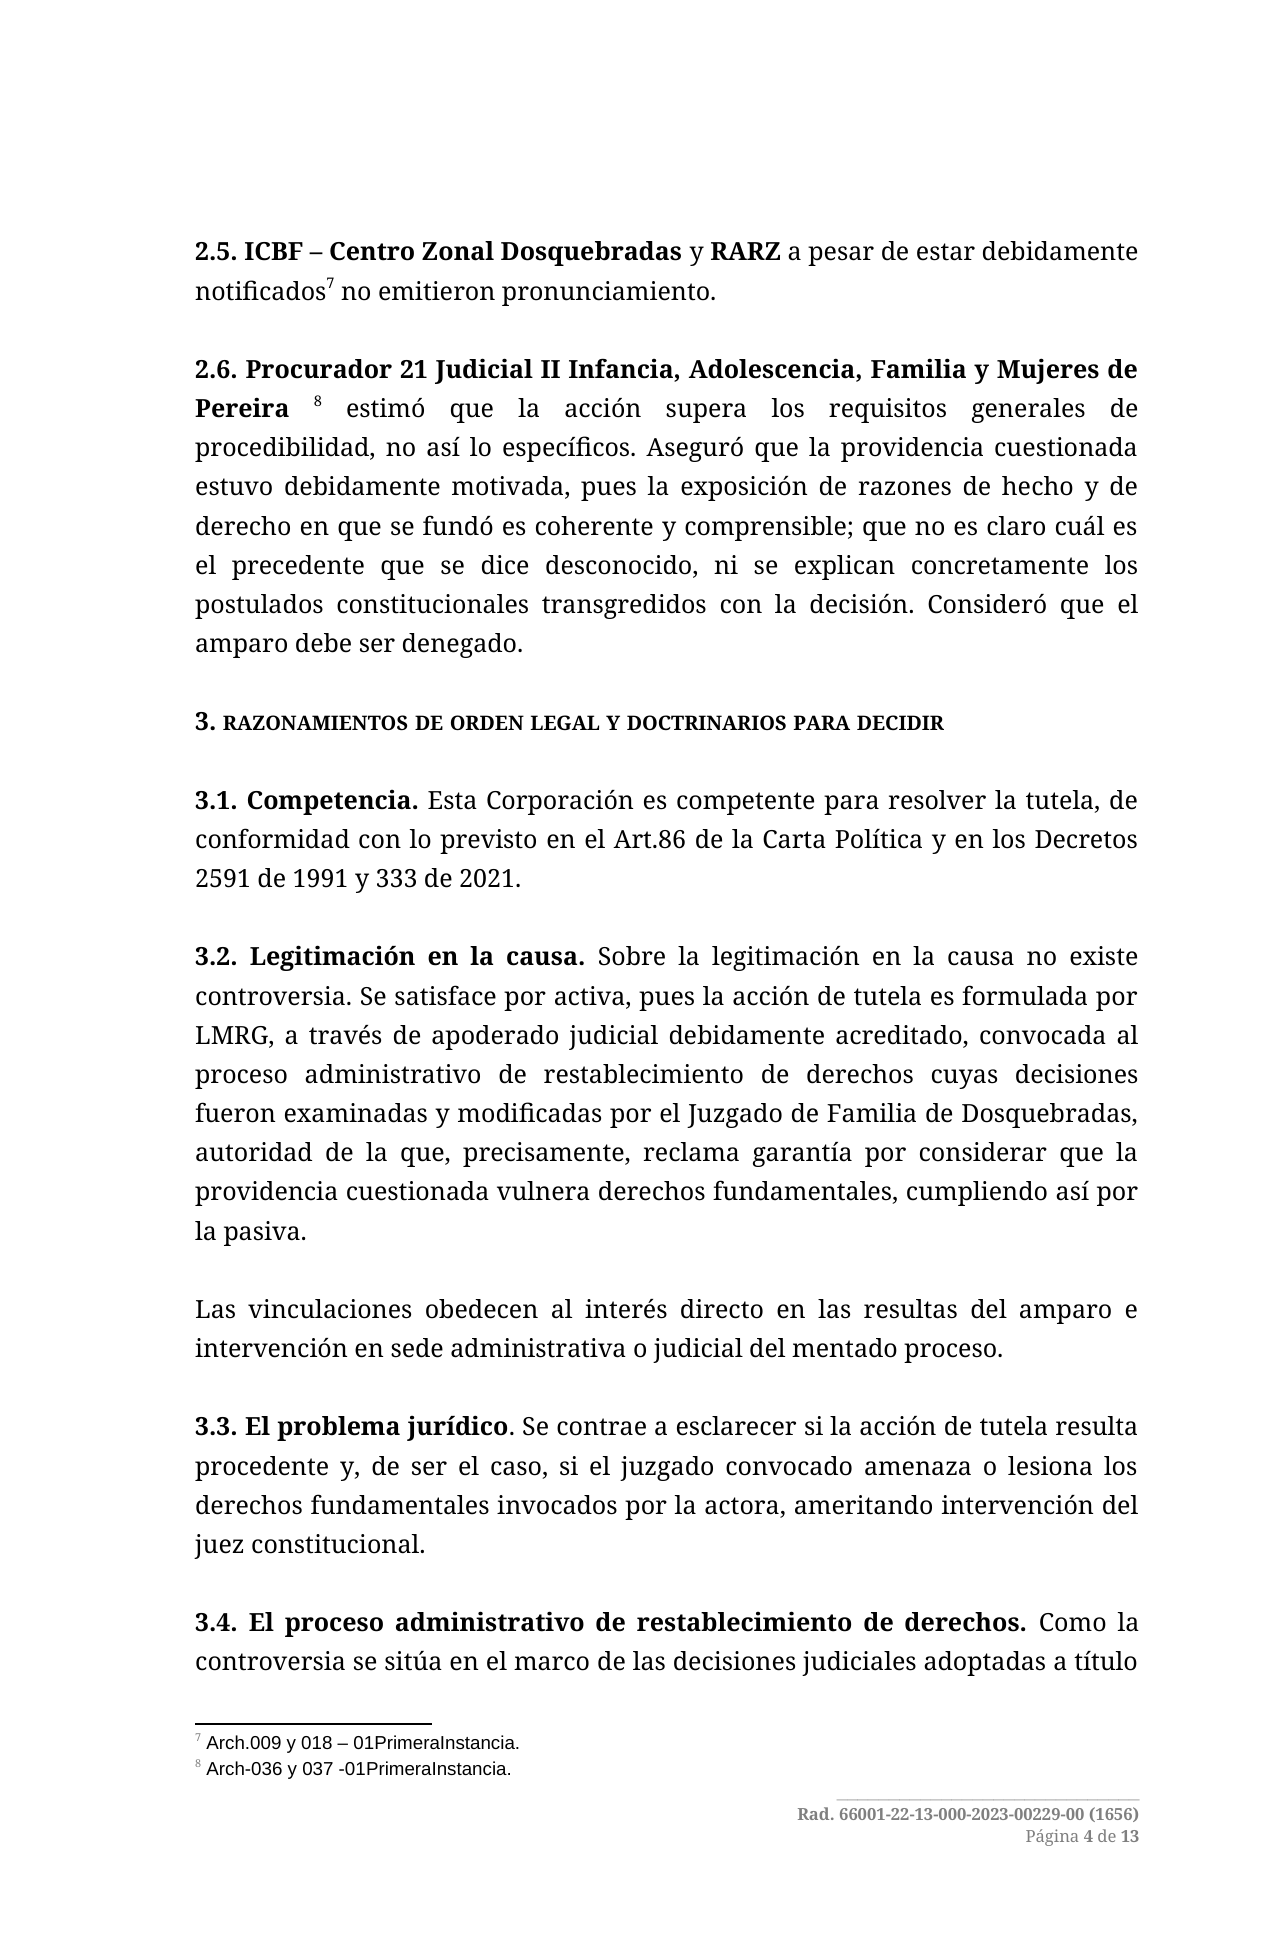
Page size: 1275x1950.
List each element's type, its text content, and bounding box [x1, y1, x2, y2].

text 2.5. ICBF – Centro Zonal Dosquebradas y RARZ a pesar de estar debidamente notificados no emitieron pronunciamiento. [195, 234, 1139, 307]
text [195, 1605, 1139, 1678]
text 3. razonamientos de orden legal y doctrinarios para decidir [195, 704, 1139, 738]
text Las vinculaciones obedecen al interés directo en las resultas del amparo e intervención en sede administrativa o judicial del mentado proceso. [195, 1292, 1139, 1365]
text 3.2. Legitimación en la causa. Sobre la legitimación en la causa no existe controversia. Se satisface por activa, pues la acción de tutela es formulada por LMRG, a través de apoderado judicial debidamente acreditado, convocada al proceso administrativo de restablecimiento de derechos cuyas decisiones fueron examinadas y modificadas por el Juzgado de Familia de Dosquebradas, autoridad de la que, precisamente, reclama garantía por considerar que la providencia cuestionada vulnera derechos fundamentales, cumpliendo así por la pasiva. [195, 939, 1139, 1247]
text 3.3. El problema jurídico. Se contrae a esclarecer si la acción de tutela resulta procedente y, de ser el caso, si el juzgado convocado amenaza o lesiona los derechos fundamentales invocados por la actora, ameritando intervención del juez constitucional. [195, 1409, 1139, 1561]
text 3.1. Competencia. Esta Corporación es competente para resolver la tutela, de conformidad con lo previsto en el Art.86 de la Carta Política y en los Decretos 2591 de 1991 y 333 de 2021. [195, 782, 1139, 895]
text 2.6. Procurador 21 Judicial II Infancia, Adolescencia, Familia y Mujeres de Pereira estimó que la acción supera los requisitos generales de procedibilidad, no así lo específicos. Aseguró que la providencia cuestionada estuvo debidamente motivada, pues la exposición de razones de hecho y de derecho en que se fundó es coherente y comprensible; que no es claro cuál es el precedente que se dice desconocido, ni se explican concretamente los postulados constitucionales transgredidos con la decisión. Consideró que el amparo debe ser denegado. [195, 352, 1139, 660]
